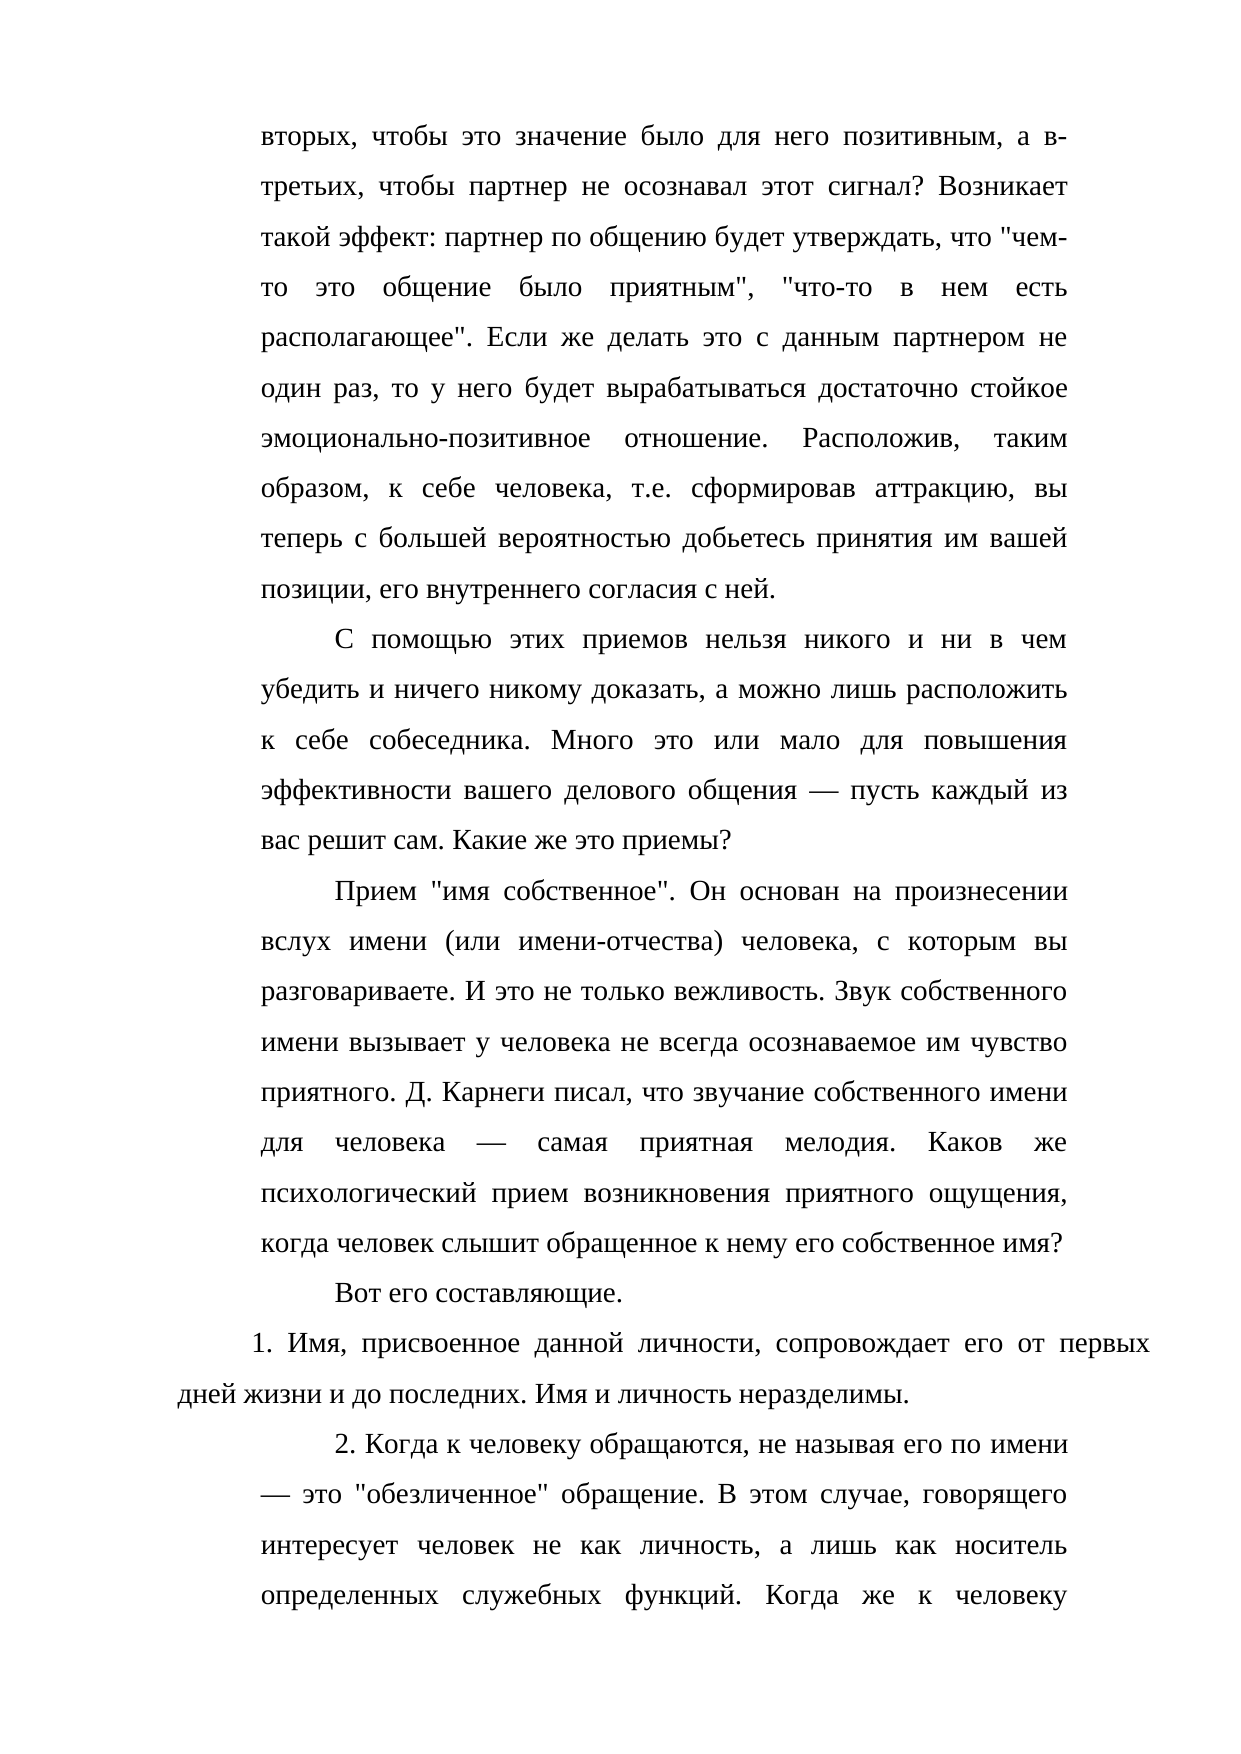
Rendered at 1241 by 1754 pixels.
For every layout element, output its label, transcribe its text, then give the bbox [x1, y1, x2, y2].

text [261, 118, 1068, 604]
text 1. Имя, присвоенное данной личности, сопровождает его от первых дней жизни и до последних. Имя и личность неразделимы. [177, 1326, 1152, 1409]
text Вот его составляющие. [261, 1275, 1068, 1309]
text Прием "имя собственное". Он основан на произнесении вслух имени (или имени-отчества) человека, с которым вы разговариваете. И это не только вежливость. Звук собственного имени вызывает у человека не всегда осознаваемое им чувство приятного. Д. Карнеги писал, что звучание собственного имени для человека — самая приятная мелодия. Каков же психологический прием возникновения приятного ощущения, когда человек слышит обращенное к нему его собственное имя? [261, 873, 1068, 1258]
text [261, 1426, 1068, 1611]
text С помощью этих приемов нельзя никого и ни в чем убедить и ничего никому доказать, а можно лишь расположить к себе собеседника. Много это или мало для повышения эффективности вашего делового общения — пусть каждый из вас решит сам. Какие же это приемы? [261, 621, 1068, 856]
